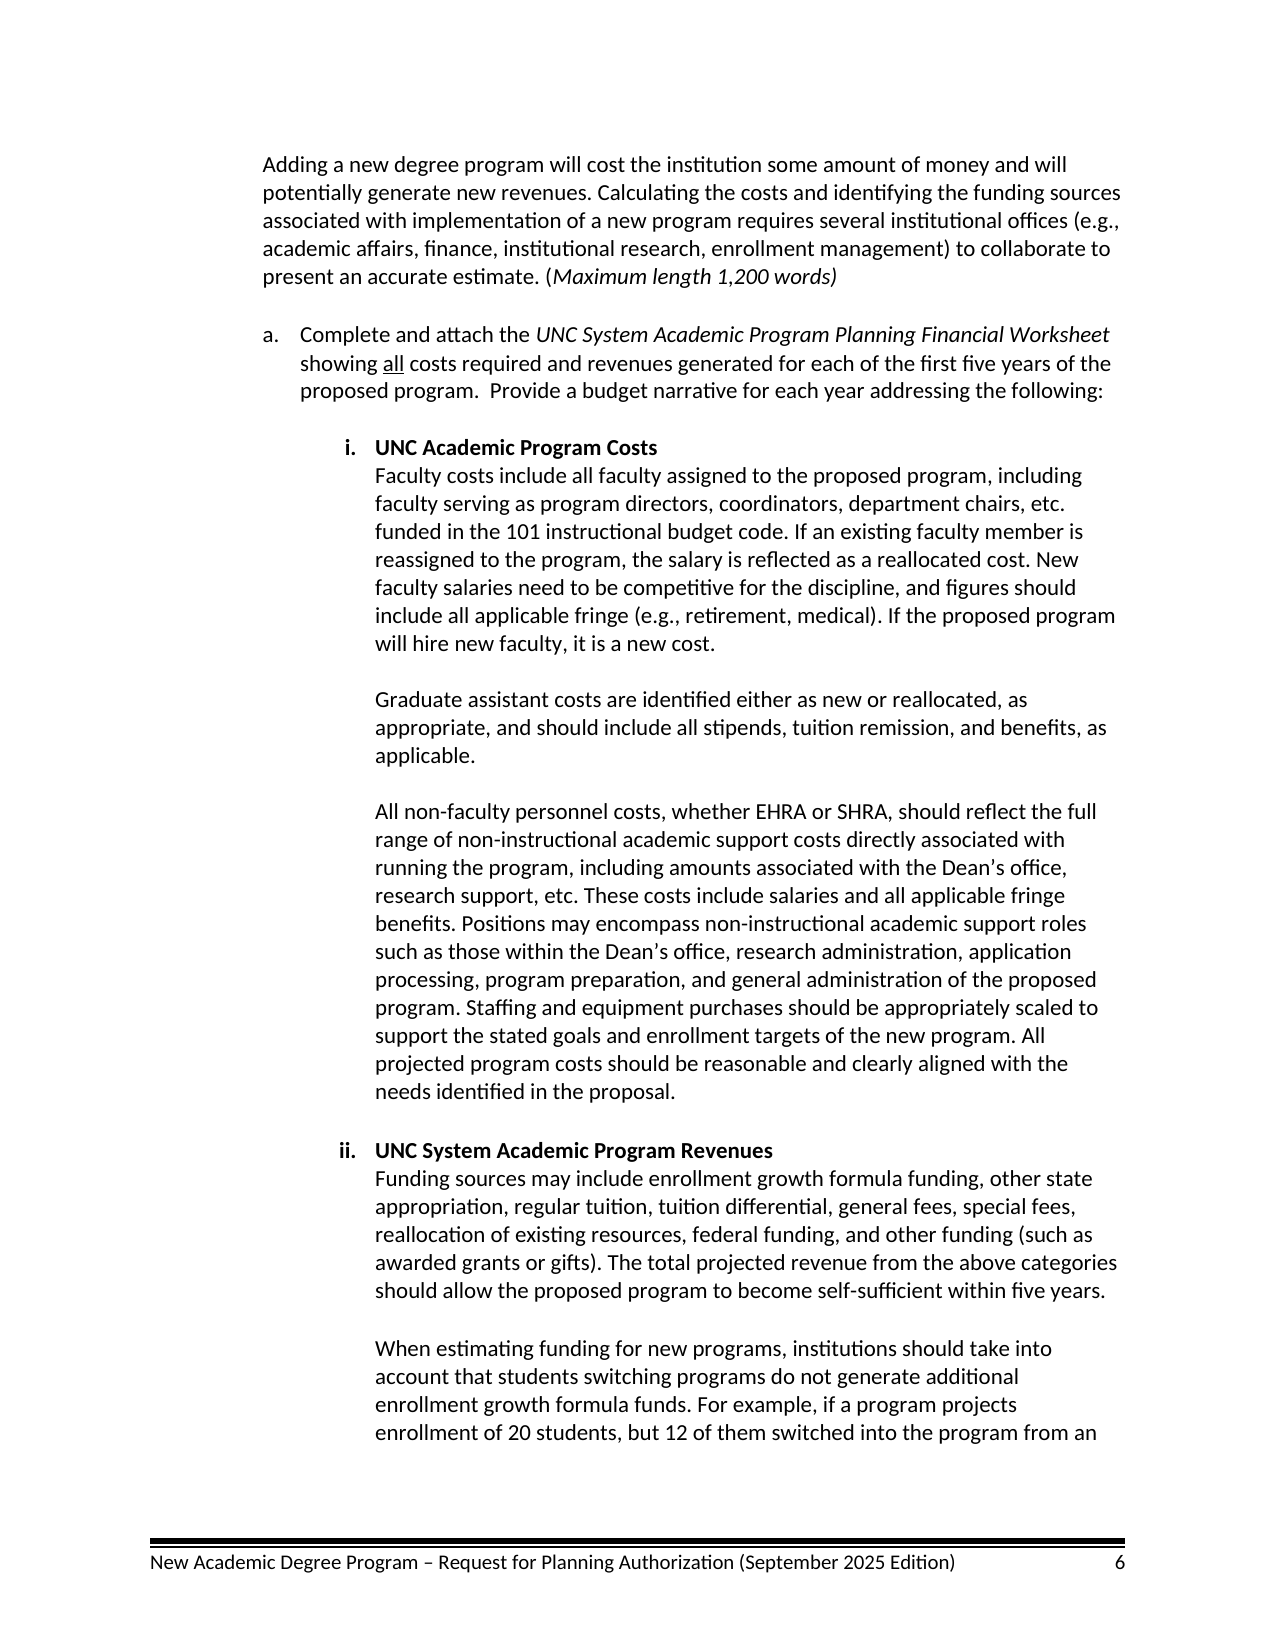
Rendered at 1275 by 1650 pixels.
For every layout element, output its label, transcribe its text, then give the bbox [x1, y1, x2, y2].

list Adding a new degree program will cost the institution some amount of money and will potentially generate new revenues. Calculating the costs and identifying the funding sources associated with implementation of a new program requires several institutional offices (e.g., academic affairs, finance, institutional research, enrollment management) to collaborate to present an accurate estimate. (Maximum length 1,200 words) [262, 150, 1125, 290]
list UNC Academic Program Costs [356, 433, 1125, 461]
text All non-faculty personnel costs, whether EHRA or SHRA, should reflect the full range of non-instructional academic support costs directly associated with running the program, including amounts associated with the Dean’s office, research support, etc. These costs include salaries and all applicable fringe benefits. Positions may encompass non-instructional academic support roles such as those within the Dean’s office, research administration, application processing, program preparation, and general administration of the proposed program. Staffing and equipment purchases should be appropriately scaled to support the stated goals and enrollment targets of the new program. All projected program costs should be reasonable and clearly aligned with the needs identified in the proposal. [375, 797, 1125, 1105]
list Graduate assistant costs are identified either as new or reallocated, as appropriate, and should include all stipends, tuition remission, and benefits, as applicable. [375, 685, 1125, 769]
list Faculty costs include all faculty assigned to the proposed program, including faculty serving as program directors, coordinators, department chairs, etc. funded in the 101 instructional budget code. If an existing faculty member is reassigned to the program, the salary is reflected as a reallocated cost. New faculty salaries need to be competitive for the discipline, and figures should include all applicable fringe (e.g., retirement, medical). If the proposed program will hire new faculty, it is a new cost. [375, 461, 1125, 657]
list UNC System Academic Program Revenues [356, 1136, 1125, 1164]
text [375, 1334, 1125, 1446]
text Funding sources may include enrollment growth formula funding, other state appropriation, regular tuition, tuition differential, general fees, special fees, reallocation of existing resources, federal funding, and other funding (such as awarded grants or gifts). The total projected revenue from the above categories should allow the proposed program to become self-sufficient within five years. [375, 1164, 1125, 1304]
list Complete and attach the UNC System Academic Program Planning Financial Worksheet showing all costs required and revenues generated for each of the first five years of the proposed program. Provide a budget narrative for each year addressing the following: [262, 321, 1125, 405]
